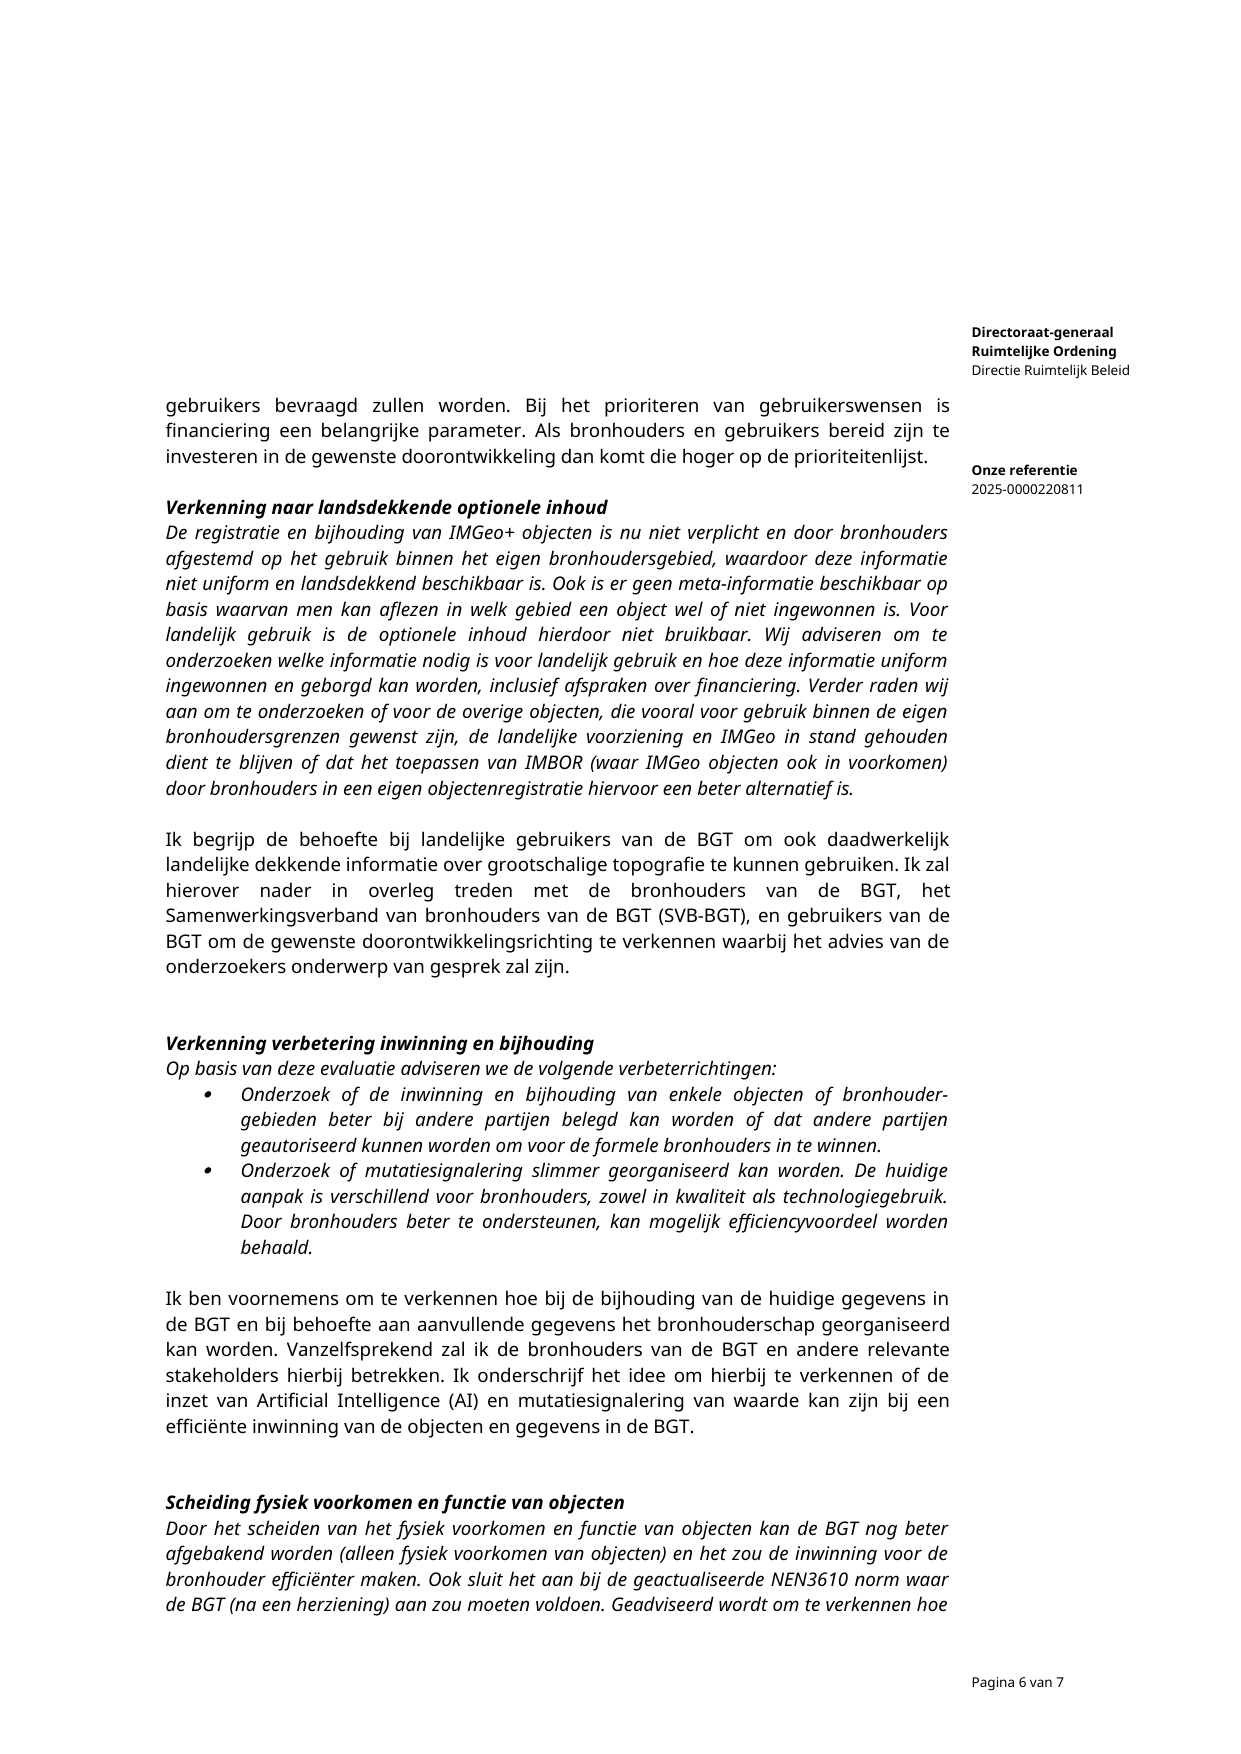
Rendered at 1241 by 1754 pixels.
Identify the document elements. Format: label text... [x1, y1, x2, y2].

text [165, 392, 951, 469]
list Onderzoek of de inwinning en bijhouding van enkele objecten of bronhouder-gebieden beter bij andere partijen belegd kan worden of dat andere partijen geautoriseerd kunnen worden om voor de formele bronhouders in te winnen. [203, 1081, 951, 1158]
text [165, 1515, 951, 1617]
text Op basis van deze evaluatie adviseren we de volgende verbeterrichtingen: [165, 1056, 951, 1081]
text Scheiding fysiek voorkomen en functie van objecten [165, 1489, 951, 1515]
text Verkenning naar landsdekkende optionele inhoud [165, 494, 951, 520]
text Ik begrijp de behoefte bij landelijke gebruikers van de BGT om ook daadwerkelijk landelijke dekkende informatie over grootschalige topografie te kunnen gebruiken. Ik zal hierover nader in overleg treden met de bronhouders van de BGT, het Samenwerkingsverband van bronhouders van de BGT (SVB-BGT), en gebruikers van de BGT om de gewenste doorontwikkelingsrichting te verkennen waarbij het advies van de onderzoekers onderwerp van gesprek zal zijn. [165, 800, 951, 979]
text Ik ben voornemens om te verkennen hoe bij de bijhouding van de huidige gegevens in de BGT en bij behoefte aan aanvullende gegevens het bronhouderschap georganiseerd kan worden. Vanzelfsprekend zal ik de bronhouders van de BGT en andere relevante stakeholders hierbij betrekken. Ik onderschrijf het idee om hierbij te verkennen of de inzet van Artificial Intelligence (AI) en mutatiesignalering van waarde kan zijn bij een efficiënte inwinning van de objecten en gegevens in de BGT. [165, 1260, 951, 1438]
text De registratie en bijhouding van IMGeo+ objecten is nu niet verplicht en door bronhouders afgestemd op het gebruik binnen het eigen bronhoudersgebied, waardoor deze informatie niet uniform en landsdekkend beschikbaar is. Ook is er geen meta-informatie beschikbaar op basis waarvan men kan aflezen in welk gebied een object wel of niet ingewonnen is. Voor landelijk gebruik is de optionele inhoud hierdoor niet bruikbaar. Wij adviseren om te onderzoeken welke informatie nodig is voor landelijk gebruik en hoe deze informatie uniform ingewonnen en geborgd kan worden, inclusief afspraken over financiering. Verder raden wij aan om te onderzoeken of voor de overige objecten, die vooral voor gebruik binnen de eigen bronhoudersgrenzen gewenst zijn, de landelijke voorziening en IMGeo in stand gehouden dient te blijven of dat het toepassen van IMBOR (waar IMGeo objecten ook in voorkomen) door bronhouders in een eigen objectenregistratie hiervoor een beter alternatief is. [165, 520, 951, 800]
list Onderzoek of mutatiesignalering slimmer georganiseerd kan worden. De huidige aanpak is verschillend voor bronhouders, zowel in kwaliteit als technologiegebruik. Door bronhouders beter te ondersteunen, kan mogelijk efficiencyvoordeel worden behaald. [203, 1158, 951, 1260]
text Verkenning verbetering inwinning en bijhouding [165, 1030, 951, 1056]
